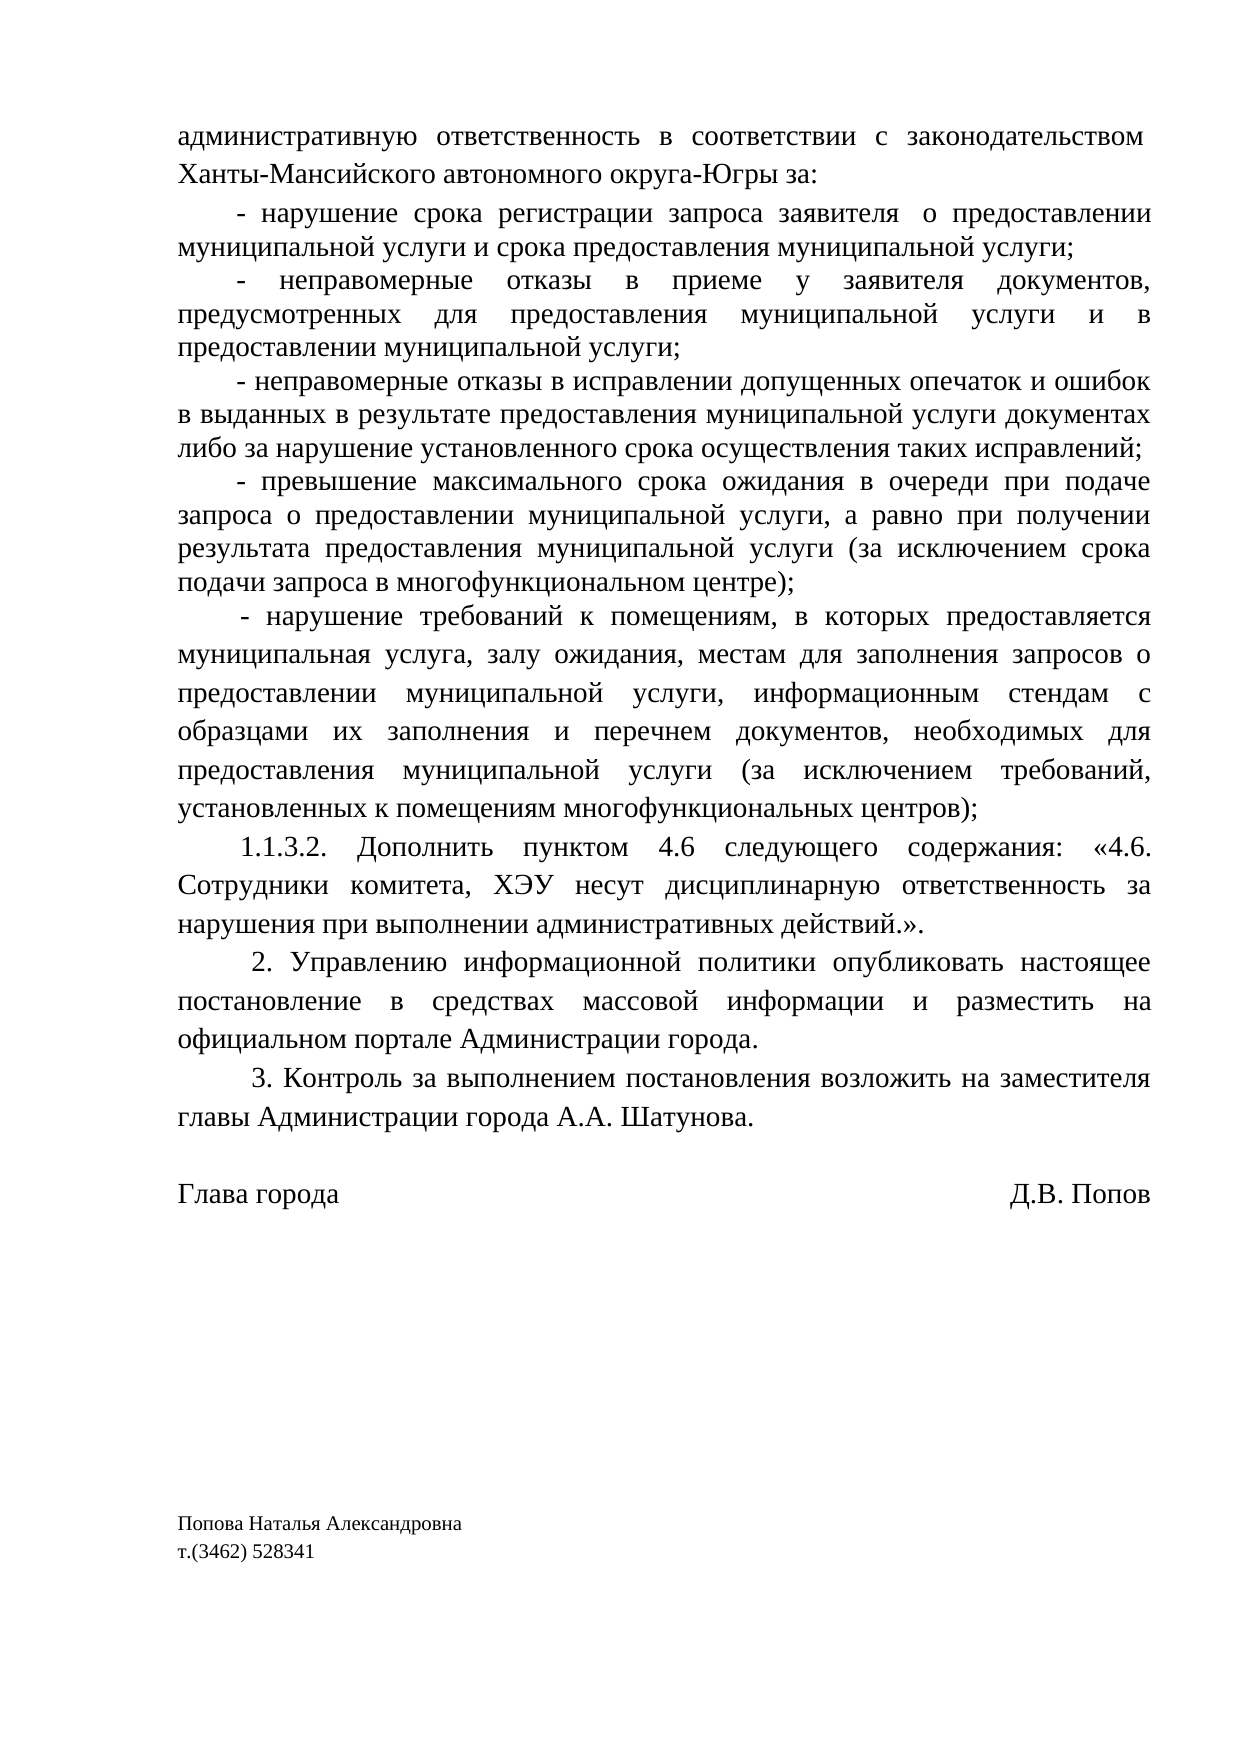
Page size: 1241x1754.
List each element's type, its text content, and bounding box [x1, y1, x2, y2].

text - неправомерные отказы в исправлении допущенных опечаток и ошибок в выданных в результате предоставления муниципальной услуги документах либо за нарушение установленного срока осуществления таких исправлений; [177, 363, 1152, 463]
text т.(3462) 528341 [177, 1539, 1152, 1563]
text - неправомерные отказы в приеме у заявителя документов, предусмотренных для предоставления муниципальной услуги и в предоставлении муниципальной услуги; [177, 262, 1152, 363]
text - превышение максимального срока ожидания в очереди при подаче запроса о предоставлении муниципальной услуги, а равно при получении результата предоставления муниципальной услуги (за исключением срока подачи запроса в многофункциональном центре); [177, 463, 1152, 598]
text - нарушение срока регистрации запроса заявителя о предоставлении муниципальной услуги и срока предоставления муниципальной услуги; [177, 195, 1152, 262]
text 2. Управлению информационной политики опубликовать настоящее постановление в средствах массовой информации и разместить на официальном портале Администрации города. [177, 944, 1152, 1055]
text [177, 118, 1152, 190]
text - нарушение требований к помещениям, в которых предоставляется муниципальная услуга, залу ожидания, местам для заполнения запросов о предоставлении муниципальной услуги, информационным стендам с образцами их заполнения и перечнем документов, необходимых для предоставления муниципальной услуги (за исключением требований, установленных к помещениям многофункциональных центров); [177, 598, 1152, 824]
text Глава города Д.В. Попов [177, 1176, 1152, 1209]
text 1.1.3.2. Дополнить пунктом 4.6 следующего содержания: «4.6. Сотрудники комитета, ХЭУ несут дисциплинарную ответственность за нарушения при выполнении административных действий.». [177, 829, 1152, 939]
text 3. Контроль за выполнением постановления возложить на заместителя главы Администрации города А.А. Шатунова. [177, 1060, 1152, 1132]
text Попова Наталья Александровна [177, 1511, 1152, 1535]
